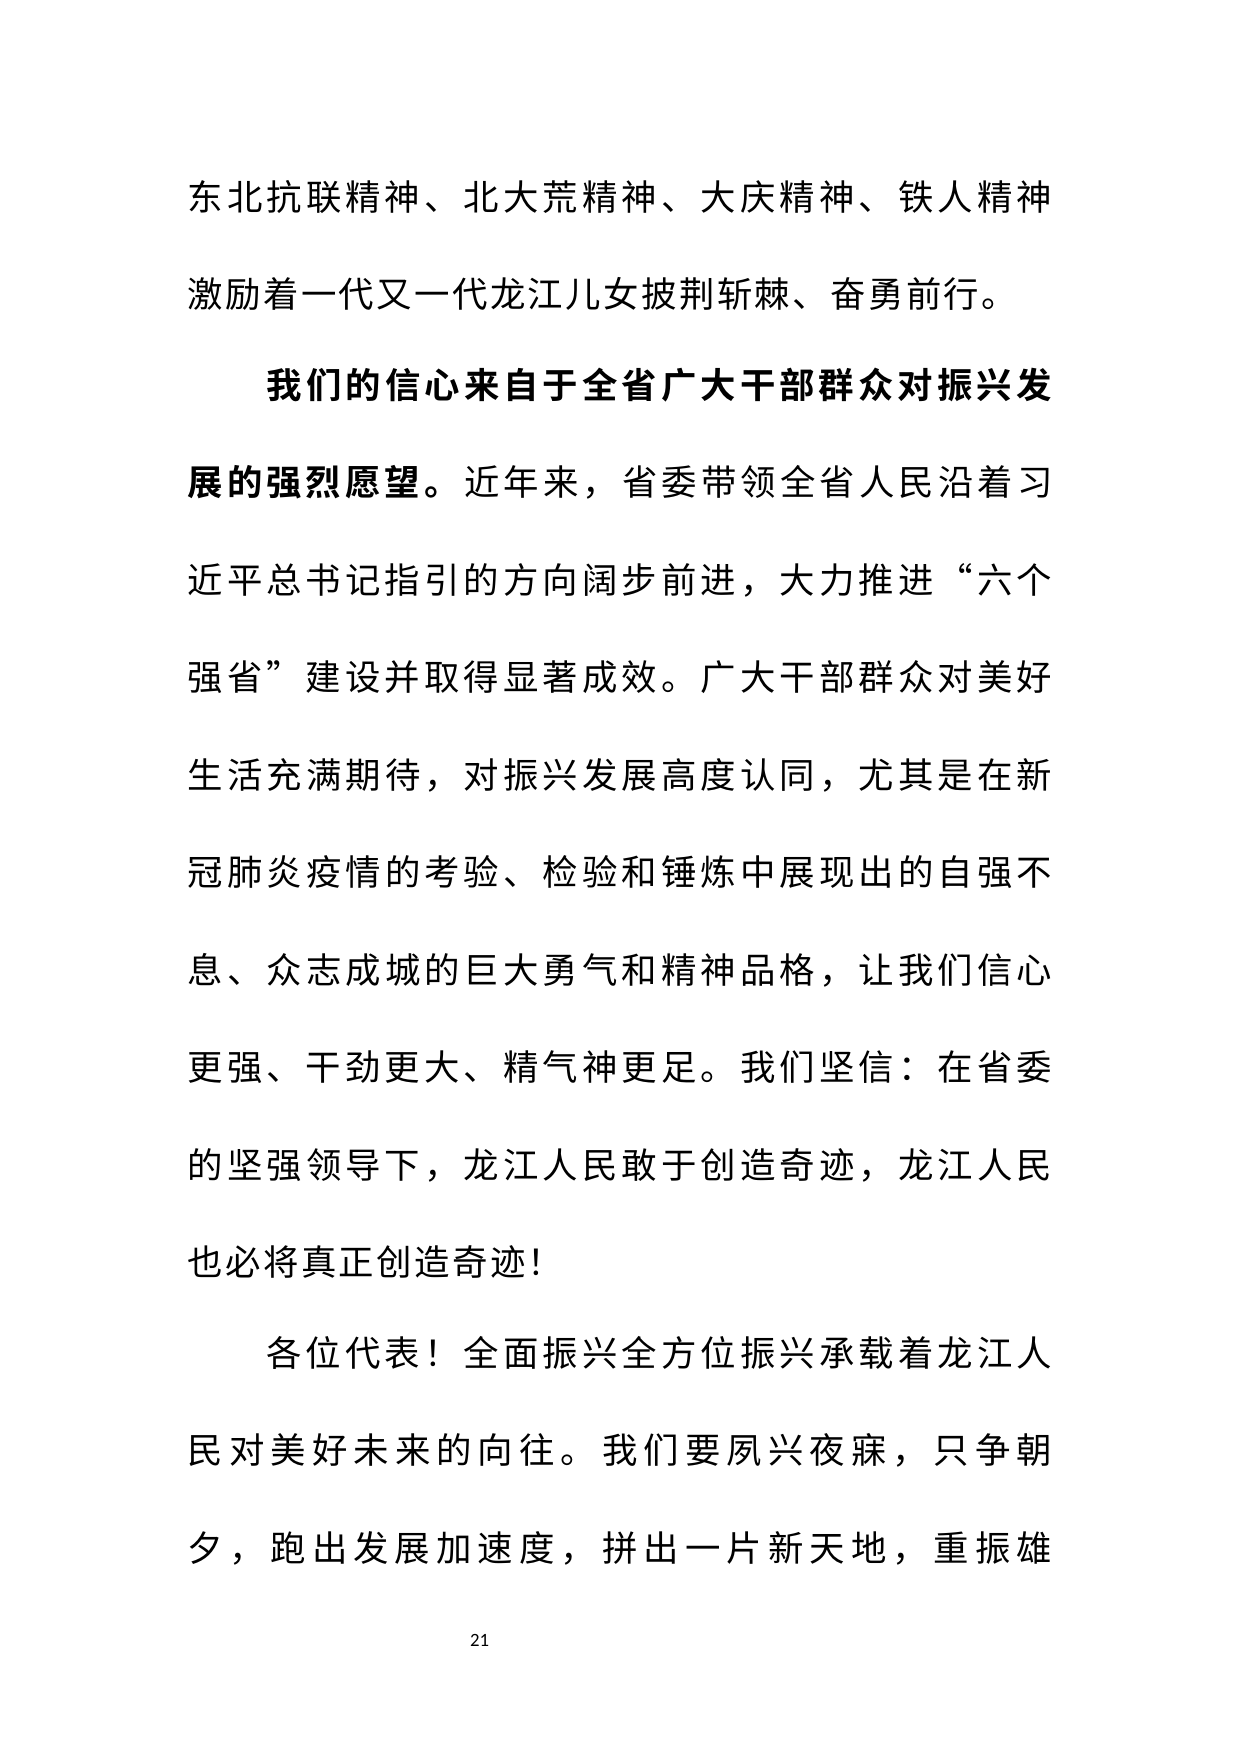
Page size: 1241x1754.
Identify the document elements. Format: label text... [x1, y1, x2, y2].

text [187, 162, 1053, 324]
text 我们的信心来自于全省广大干部群众对振兴发展的强烈愿望。近年来，省委带领全省人民沿着习近平总书记指引的方向阔步前进，大力推进“六个强省”建设并取得显著成效。广大干部群众对美好生活充满期待，对振兴发展高度认同，尤其是在新冠肺炎疫情的考验、检验和锤炼中展现出的自强不息、众志成城的巨大勇气和精神品格，让我们信心更强、干劲更大、精气神更足。我们坚信：在省委的坚强领导下，龙江人民敢于创造奇迹，龙江人民也必将真正创造奇迹！ [187, 350, 1053, 1293]
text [187, 1318, 1053, 1578]
